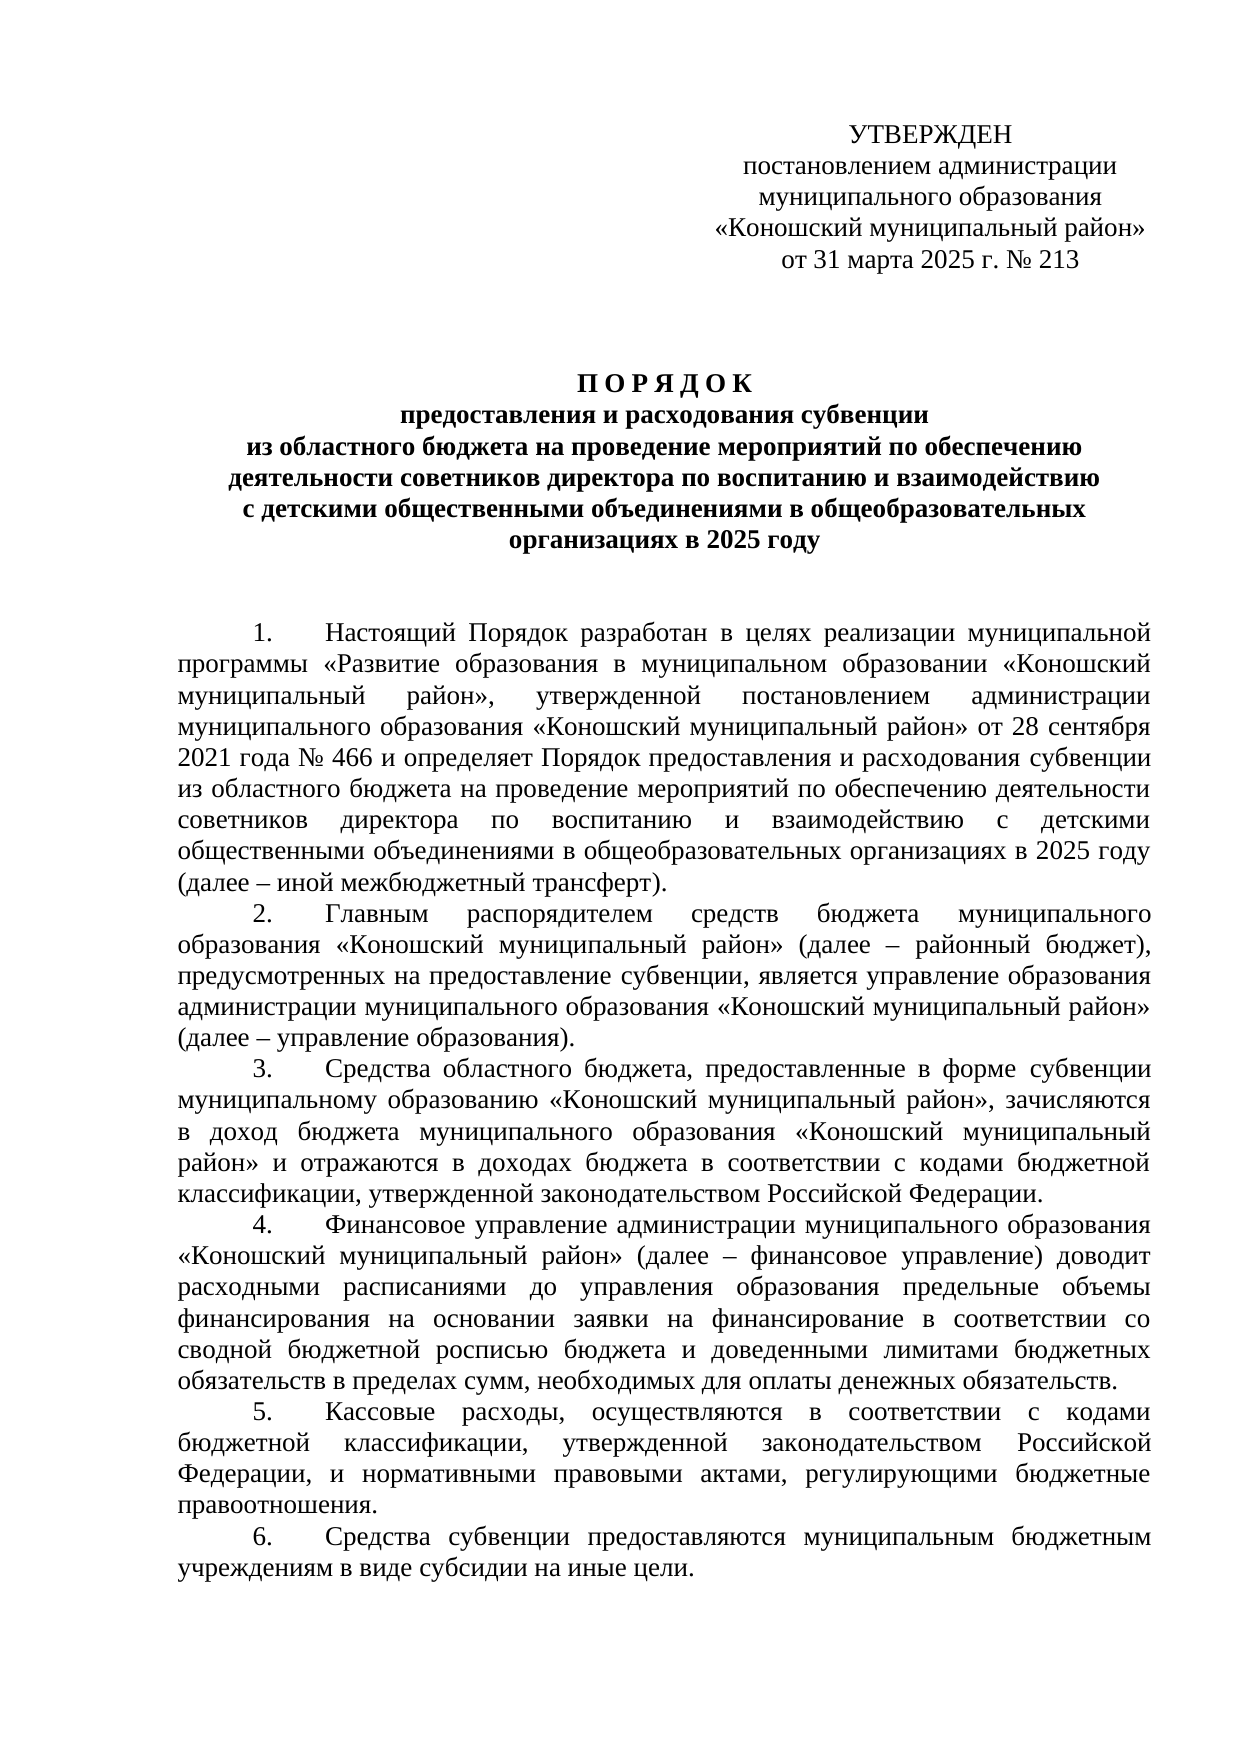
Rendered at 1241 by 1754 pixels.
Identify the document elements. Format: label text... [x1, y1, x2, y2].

list Финансовое управление администрации муниципального образования «Коношский муниципальный район» (далее – финансовое управление) доводит расходными расписаниями до управления образования предельные объемы финансирования на основании заявки на финансирование в соответствии со сводной бюджетной росписью бюджета и доведенными лимитами бюджетных обязательств в пределах сумм, необходимых для оплаты денежных обязательств. [177, 1208, 1152, 1395]
list Главным распорядителем средств бюджета муниципального образования «Коношский муниципальный район» (далее – районный бюджет), предусмотренных на предоставление субвенции, является управление образования администрации муниципального образования «Коношский муниципальный район» (далее – управление образования). [177, 897, 1152, 1052]
text предоставления и расходования субвенции [177, 398, 1152, 429]
text УТВЕРЖДЕН [709, 118, 1152, 149]
text постановлением администрации муниципального образования «Коношский муниципальный район» [709, 149, 1152, 243]
list Средства областного бюджета, предоставленные в форме субвенции муниципальному образованию «Коношский муниципальный район», зачисляются в доход бюджета муниципального образования «Коношский муниципальный район» и отражаются в доходах бюджета в соответствии с кодами бюджетной классификации, утвержденной законодательством Российской Федерации. [177, 1052, 1152, 1208]
text ПОРЯДОК [177, 367, 1152, 398]
list Настоящий Порядок разработан в целях реализации муниципальной программы «Развитие образования в муниципальном образовании «Коношский муниципальный район», утвержденной постановлением администрации муниципального образования «Коношский муниципальный район» от 28 сентября 2021 года № 466 и определяет Порядок предоставления и расходования субвенции из областного бюджета на проведение мероприятий по обеспечению деятельности советников директора по воспитанию и взаимодействию с детскими общественными объединениями в общеобразовательных организациях в 2025 году (далее – иной межбюджетный трансферт). [177, 616, 1152, 897]
list Средства субвенции предоставляются муниципальным бюджетным учреждениям в виде субсидии на иные цели. [177, 1520, 1152, 1582]
list Кассовые расходы, осуществляются в соответствии с кодами бюджетной классификации, утвержденной законодательством Российской Федерации, и нормативными правовыми актами, регулирующими бюджетные правоотношения. [177, 1395, 1152, 1520]
text от 31 марта 2025 г. № 213 [709, 243, 1152, 274]
text с детскими общественными объединениями в общеобразовательных организациях в 2025 году [177, 492, 1152, 554]
text из областного бюджета на проведение мероприятий по обеспечению деятельности советников директора по воспитанию и взаимодействию [177, 429, 1152, 492]
